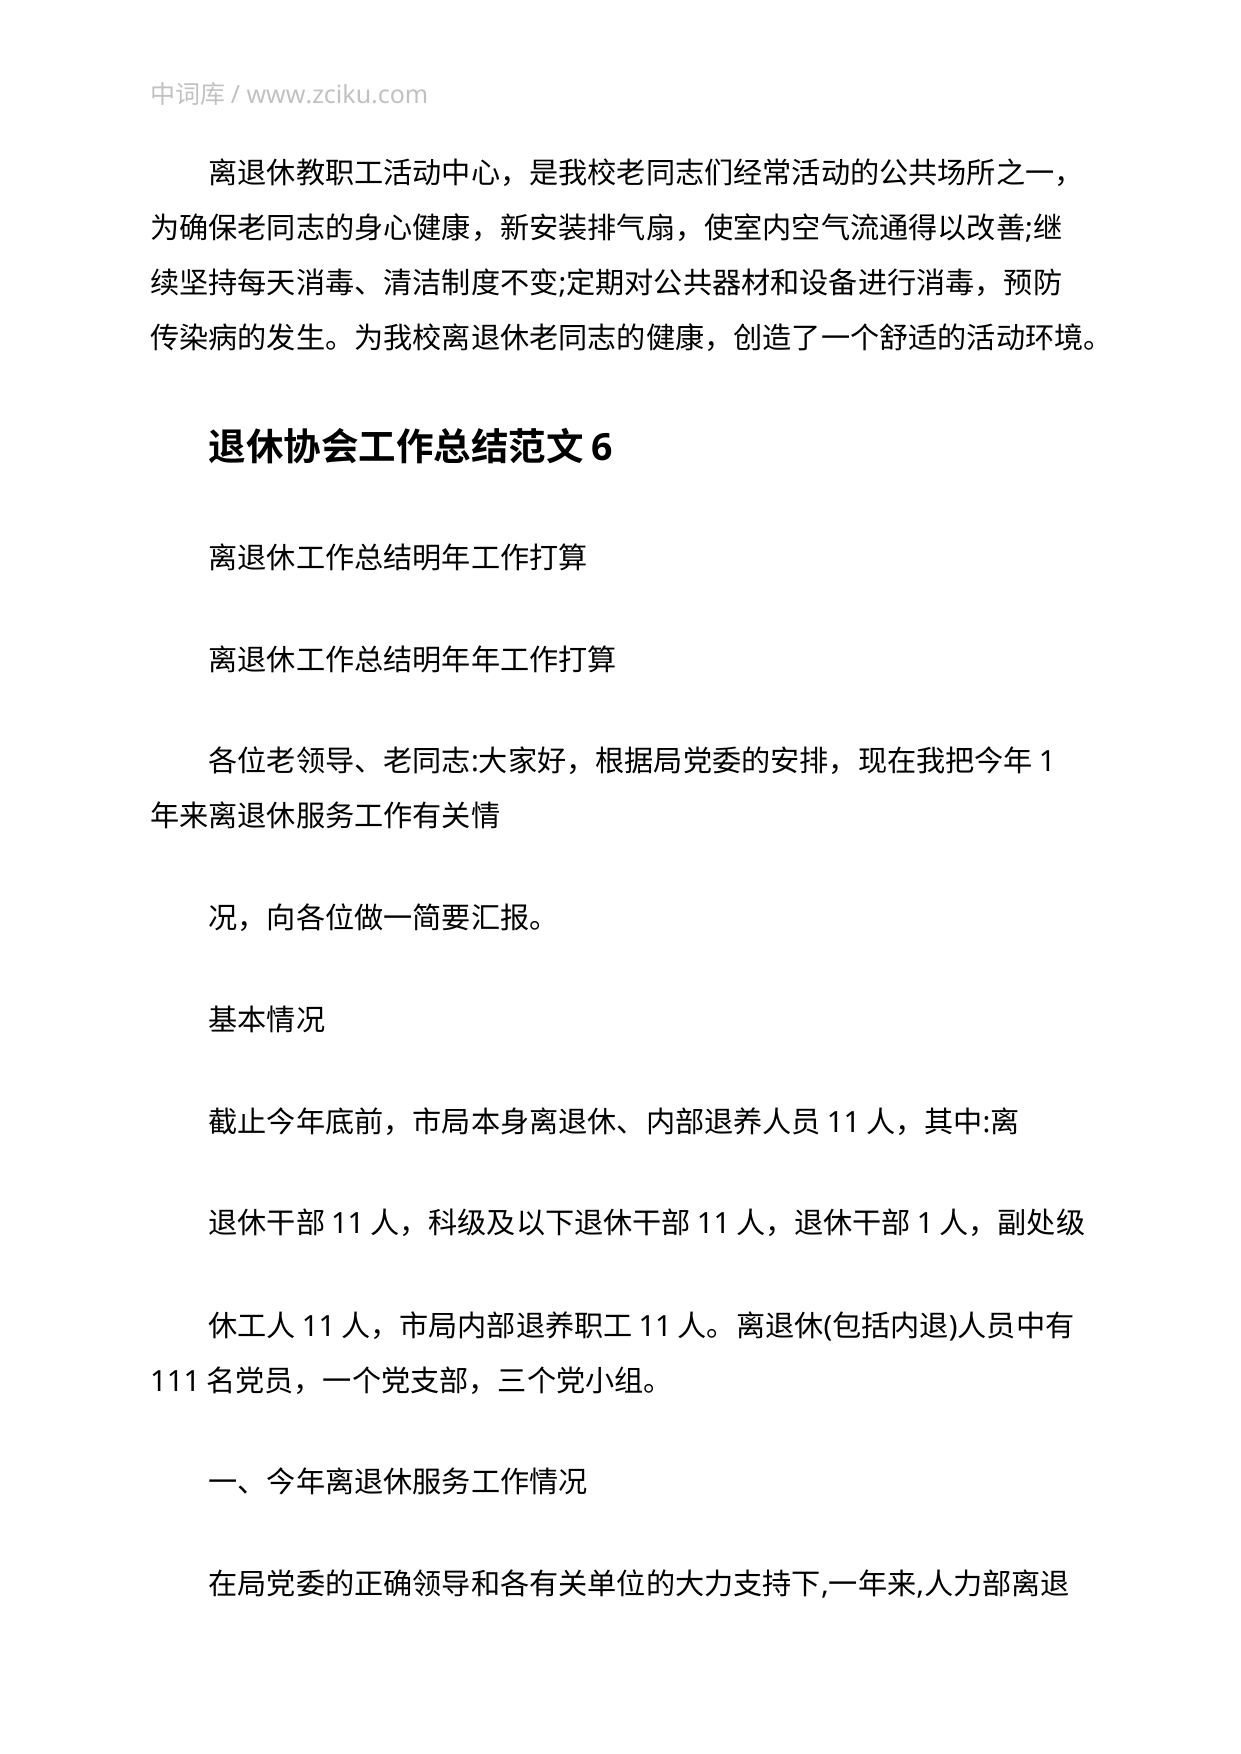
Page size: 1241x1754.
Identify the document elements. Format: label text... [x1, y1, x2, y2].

text 离退休工作总结明年工作打算 [150, 534, 1090, 577]
text 离退休教职工活动中心，是我校老同志们经常活动的公共场所之一，为确保老同志的身心健康，新安装排气扇，使室内空气流通得以改善;继续坚持每天消毒、清洁制度不变;定期对公共器材和设备进行消毒，预防传染病的发生。为我校离退休老同志的健康，创造了一个舒适的活动环境。 [150, 150, 1090, 357]
text 休工人11人，市局内部退养职工11人。离退休(包括内退)人员中有111名党员，一个党支部，三个党小组。 [150, 1302, 1090, 1399]
text 基本情况 [150, 996, 1090, 1039]
text 退休协会工作总结范文6 [150, 417, 1090, 471]
text 截止今年底前，市局本身离退休、内部退养人员11人，其中:离 [150, 1098, 1090, 1141]
text 离退休工作总结明年年工作打算 [150, 636, 1090, 678]
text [150, 1561, 1090, 1603]
text 退休干部11人，科级及以下退休干部11人，退休干部1人，副处级 [150, 1200, 1090, 1242]
text 一、今年离退休服务工作情况 [150, 1459, 1090, 1501]
text 况，向各位做一简要汇报。 [150, 894, 1090, 937]
text 各位老领导、老同志:大家好，根据局党委的安排，现在我把今年1年来离退休服务工作有关情 [150, 738, 1090, 835]
